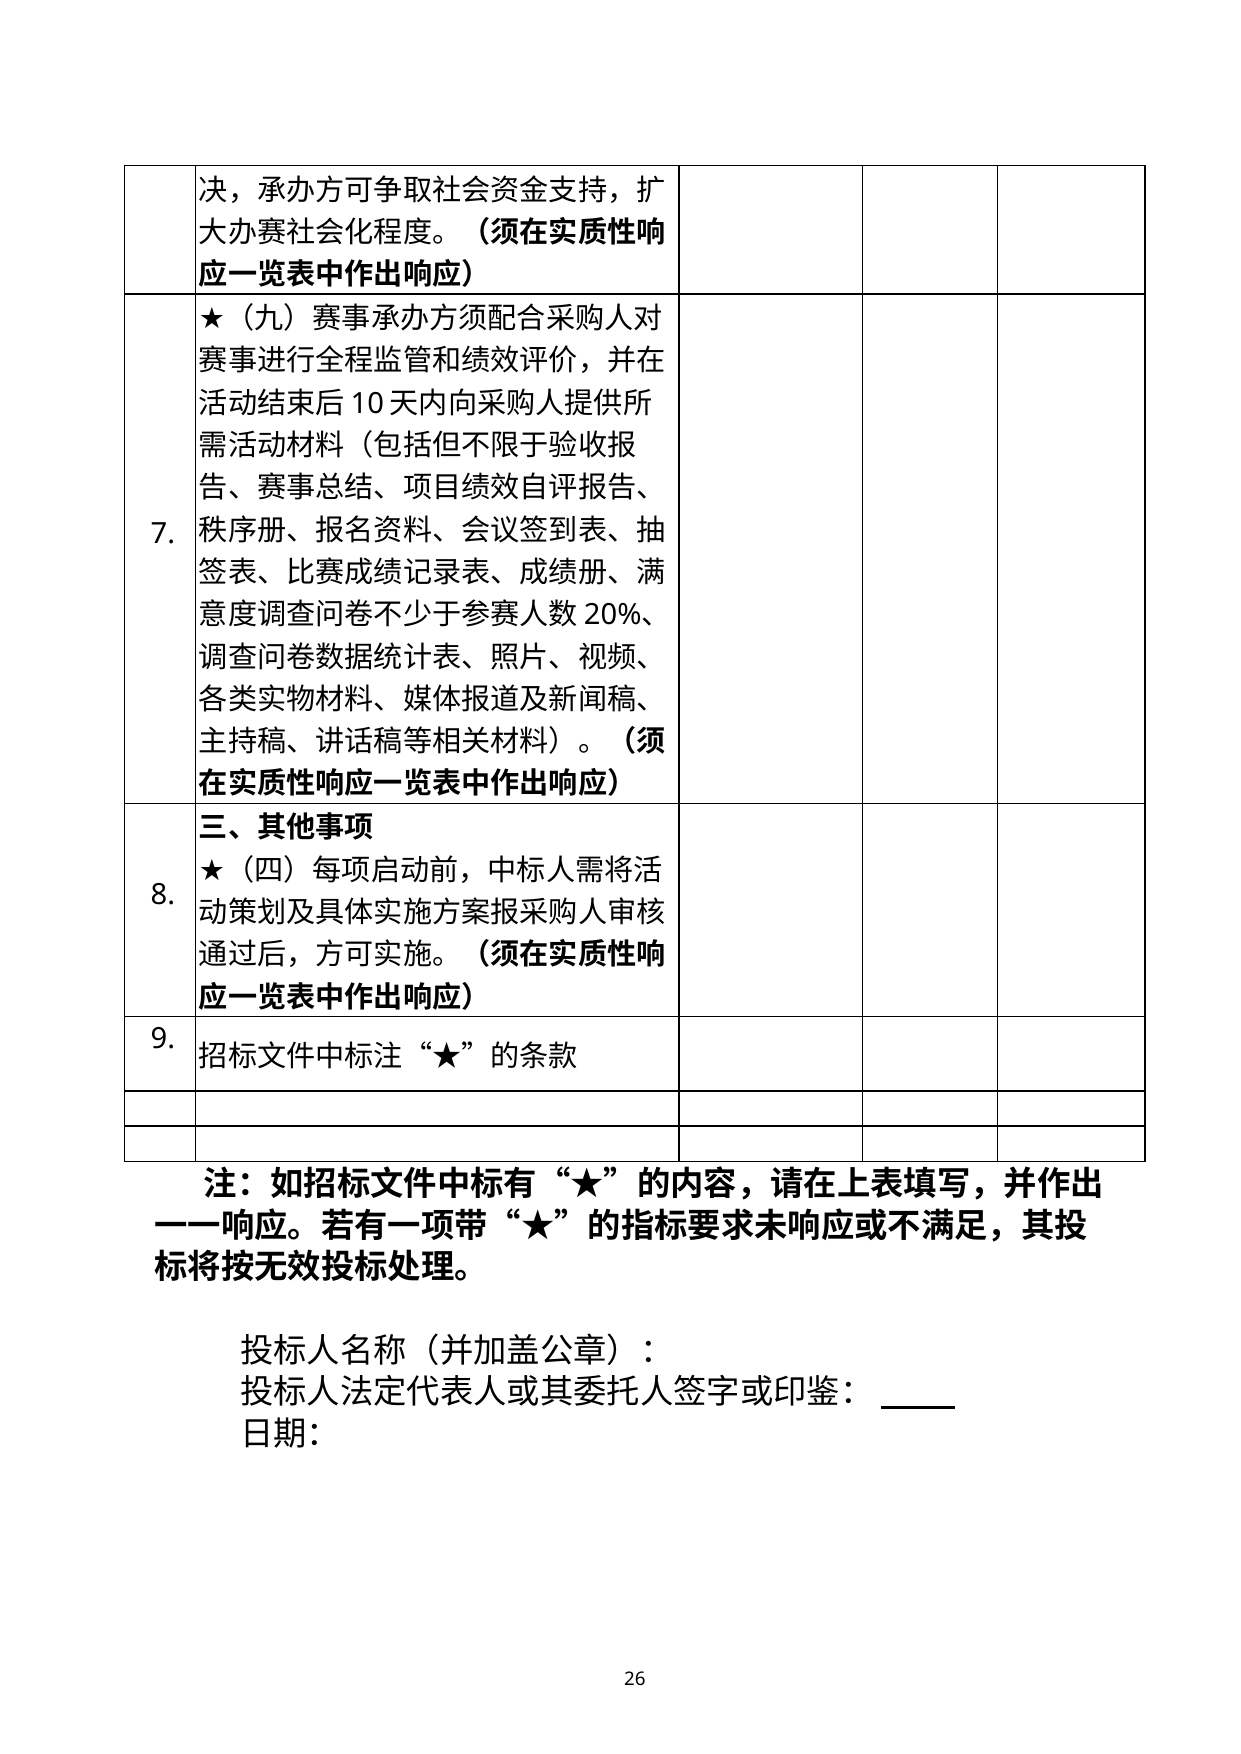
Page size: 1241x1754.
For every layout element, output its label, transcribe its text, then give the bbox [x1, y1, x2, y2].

table_cell 其他事项 ★（四）每项启动前，中标人需将活动策划及具体实施方案报采购人审核通过后，方可实施。（须在实质性响应一览表中作出响应） [196, 804, 678, 1016]
table_cell [863, 1092, 997, 1125]
table_cell [125, 166, 195, 293]
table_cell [196, 166, 678, 293]
table_cell [863, 295, 997, 802]
text 注：如招标文件中标有“★”的内容，请在上表填写，并作出一一响应。若有一项带“★”的指标要求未响应或不满足，其投标将按无效投标处理。 [154, 1162, 1115, 1287]
table_cell [998, 166, 1144, 293]
table_cell [680, 804, 862, 1016]
table_cell [125, 295, 195, 802]
table_cell [125, 804, 195, 1016]
table_cell [998, 1092, 1144, 1125]
table_cell [863, 166, 997, 293]
text 投标人名称（并加盖公章）： [154, 1329, 1115, 1370]
table_cell [998, 804, 1144, 1016]
text 日期： [154, 1412, 1115, 1454]
text 投标人法定代表人或其委托人签字或印鉴： [154, 1370, 1115, 1412]
table_cell [680, 1127, 862, 1161]
table_cell 招标文件中标注“★”的条款 [196, 1017, 678, 1090]
table_cell [125, 1092, 195, 1125]
table_cell [196, 1127, 678, 1161]
table_cell [680, 295, 862, 802]
table_cell [863, 804, 997, 1016]
table_cell [680, 166, 862, 293]
table_cell [863, 1017, 997, 1090]
table_cell [680, 1017, 862, 1090]
table_cell [680, 1092, 862, 1125]
table_cell [998, 1017, 1144, 1090]
table_cell [125, 1017, 195, 1090]
table_cell [863, 1127, 997, 1161]
table_cell [998, 295, 1144, 802]
table_cell [196, 1092, 678, 1125]
table_cell [125, 1127, 195, 1161]
table_cell ★（九）赛事承办方须配合采购人对赛事进行全程监管和绩效评价，并在活动结束后10天内向采购人提供所需活动材料（包括但不限于验收报告、赛事总结、项目绩效自评报告、秩序册、报名资料、会议签到表、抽签表、比赛成绩记录表、成绩册、满意度调查问卷不少于参赛人数20%、调查问卷数据统计表、照片、视频、各类实物材料、媒体报道及新闻稿、主持稿、讲话稿等相关材料）。（须在实质性响应一览表中作出响应） [196, 295, 678, 802]
table_cell [998, 1127, 1144, 1161]
